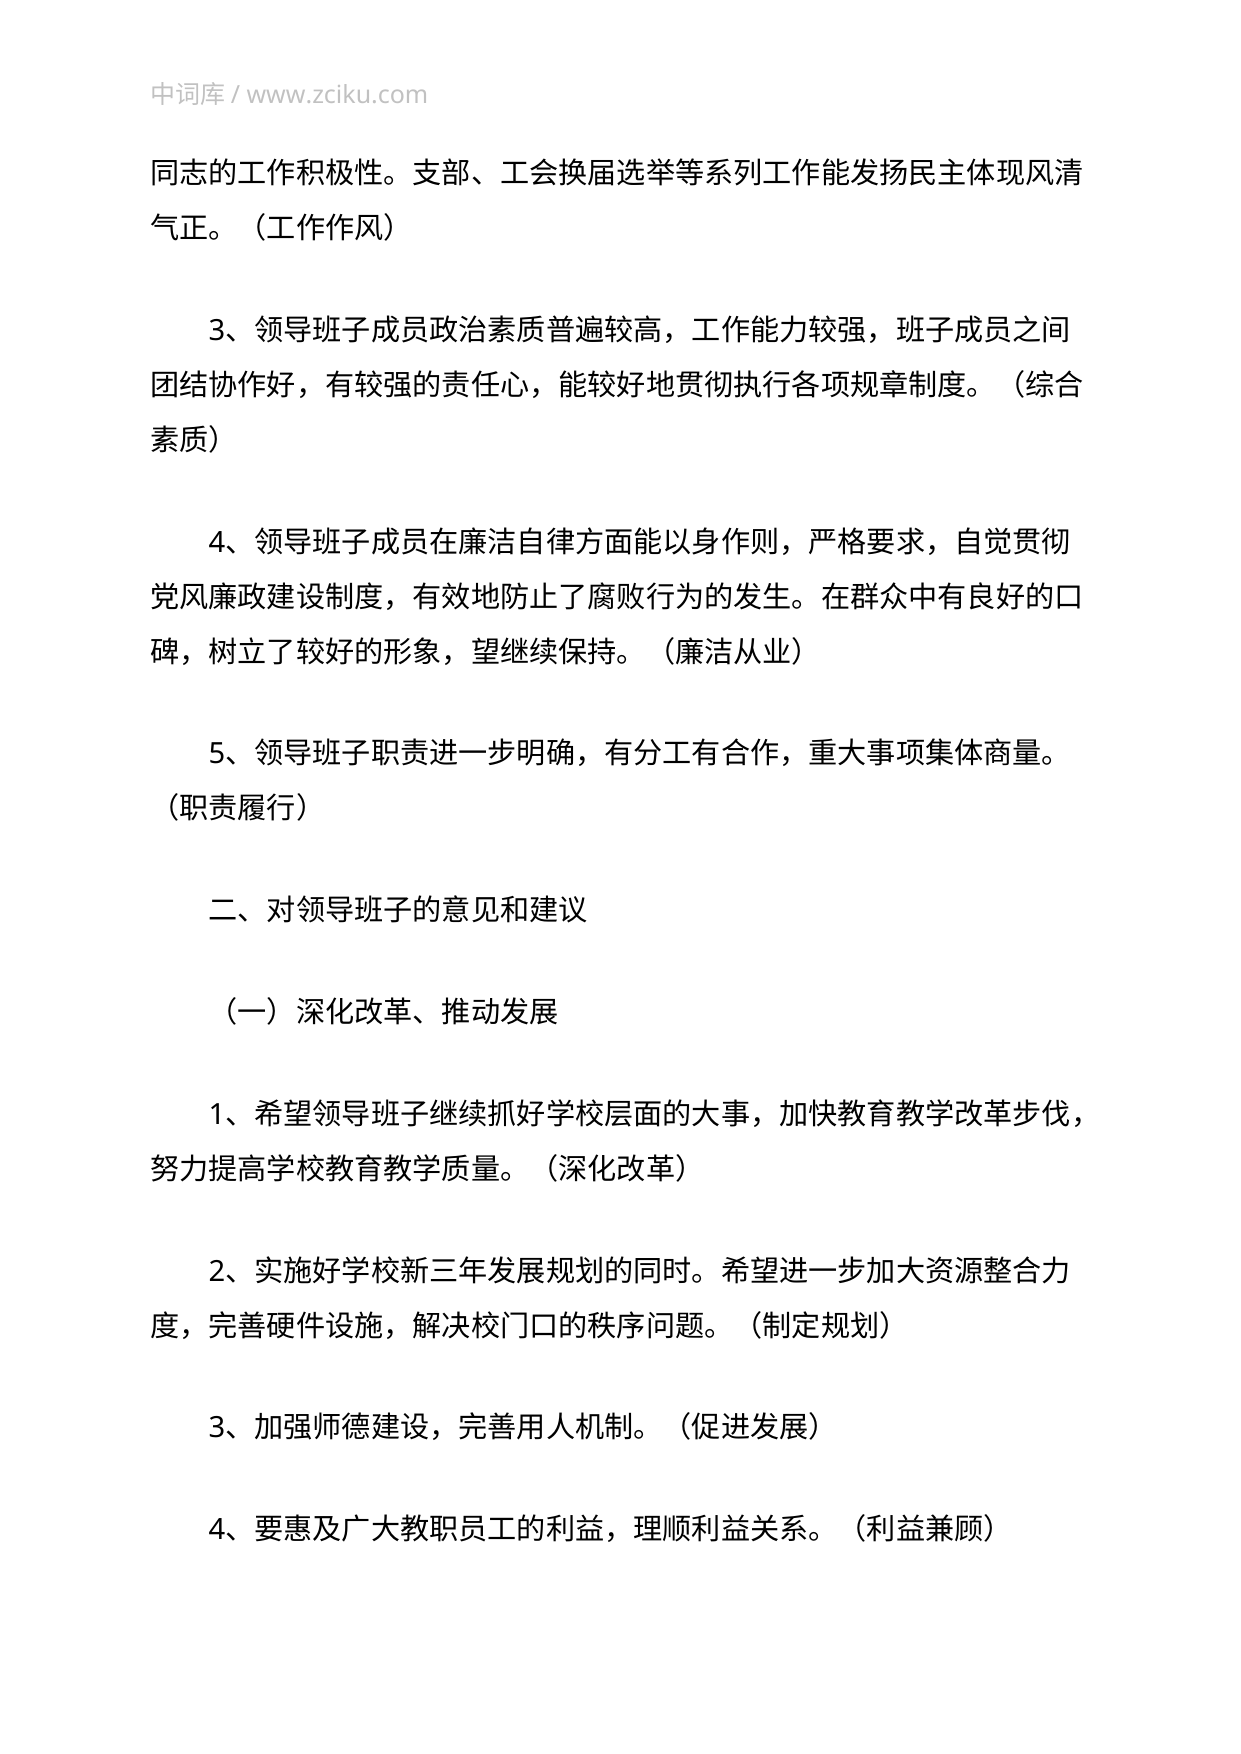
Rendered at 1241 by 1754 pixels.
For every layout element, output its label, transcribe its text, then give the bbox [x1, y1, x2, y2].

text （一）深化改革、推动发展 [150, 988, 1090, 1031]
text 二、对领导班子的意见和建议 [150, 887, 1090, 929]
text 3、加强师德建设，完善用人机制。（促进发展） [150, 1404, 1090, 1446]
text 2、实施好学校新三年发展规划的同时。希望进一步加大资源整合力度，完善硬件设施，解决校门口的秩序问题。（制定规划） [150, 1247, 1090, 1344]
text 5、领导班子职责进一步明确，有分工有合作，重大事项集体商量。（职责履行） [150, 730, 1090, 827]
text 3、领导班子成员政治素质普遍较高，工作能力较强，班子成员之间团结协作好，有较强的责任心，能较好地贯彻执行各项规章制度。（综合素质） [150, 307, 1090, 459]
text 4、要惠及广大教职员工的利益，理顺利益关系。（利益兼顾） [150, 1506, 1090, 1548]
text 1、希望领导班子继续抓好学校层面的大事，加快教育教学改革步伐，努力提高学校教育教学质量。（深化改革） [150, 1090, 1090, 1188]
text 4、领导班子成员在廉洁自律方面能以身作则，严格要求，自觉贯彻党风廉政建设制度，有效地防止了腐败行为的发生。在群众中有良好的口碑，树立了较好的形象，望继续保持。（廉洁从业） [150, 518, 1090, 671]
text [150, 150, 1090, 247]
